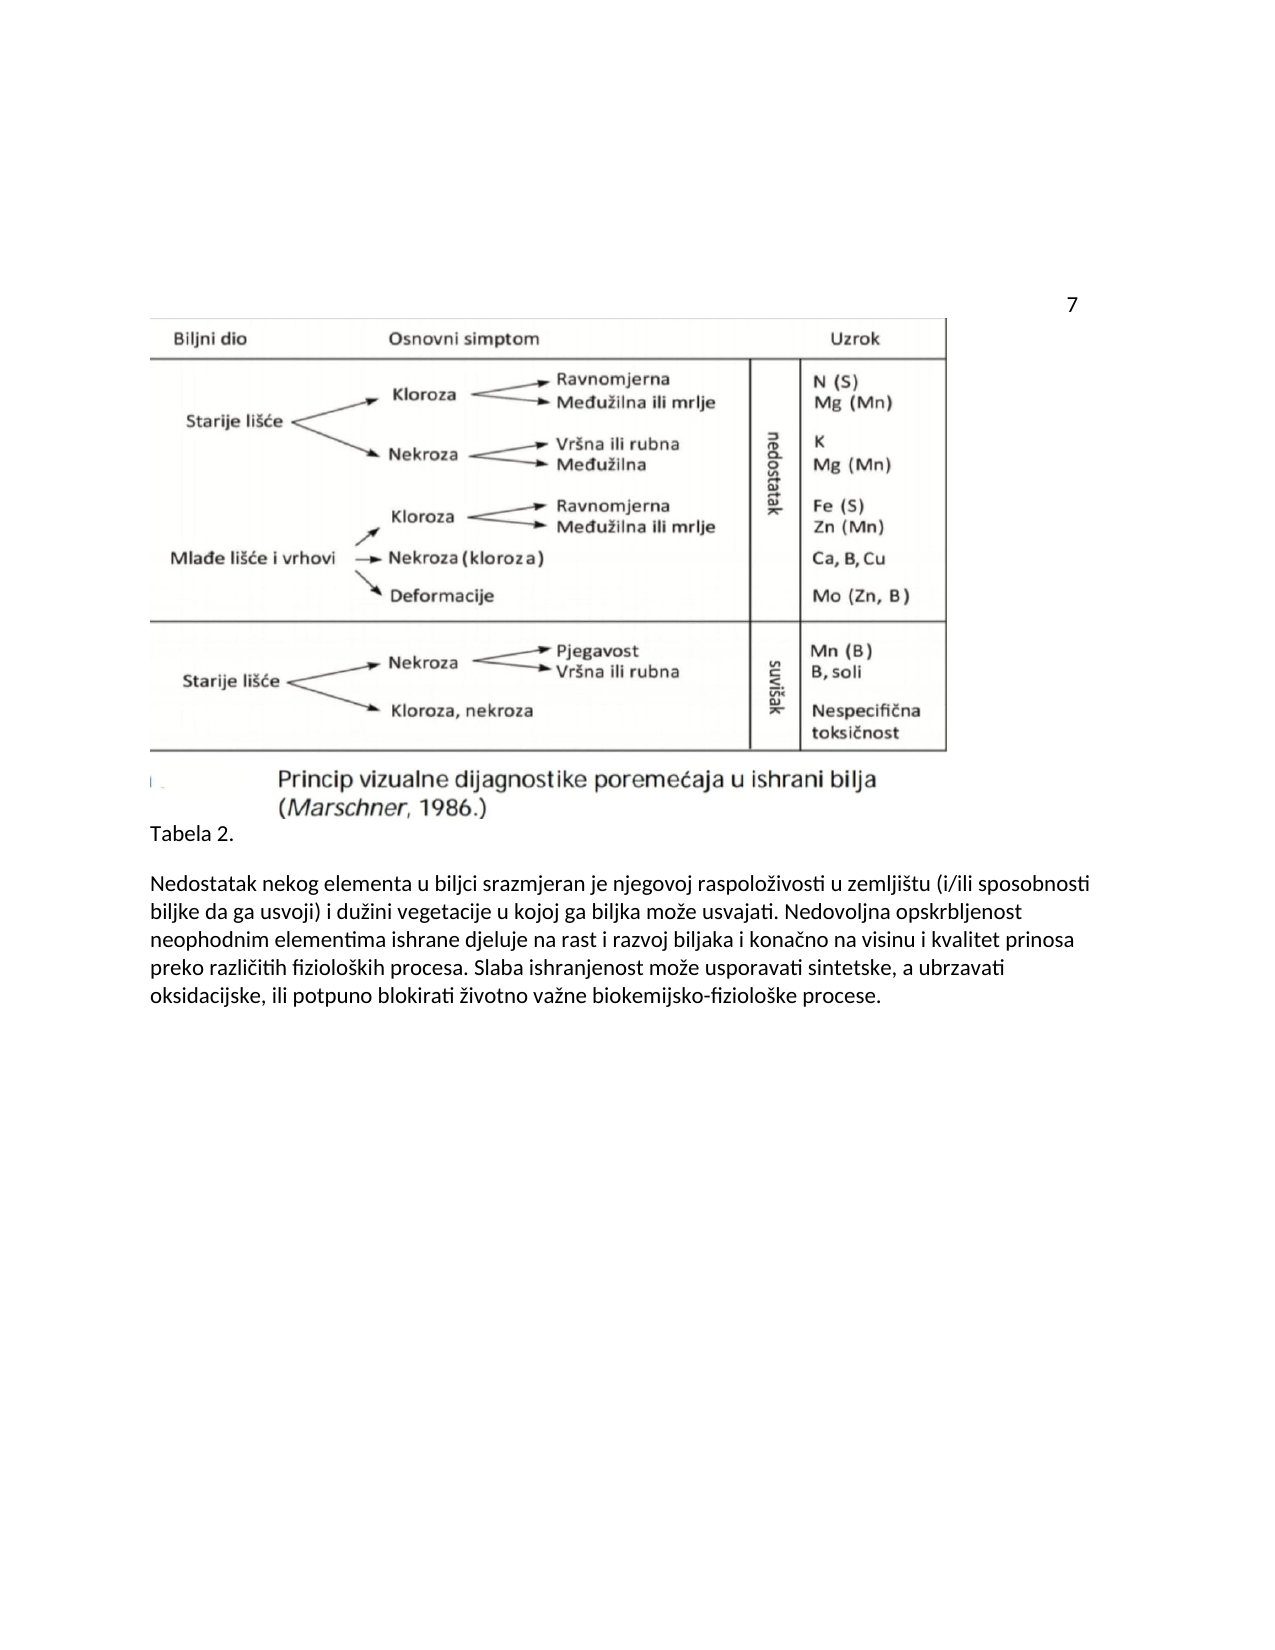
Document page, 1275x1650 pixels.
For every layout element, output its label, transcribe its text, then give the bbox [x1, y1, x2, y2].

text 7 [150, 290, 1125, 318]
picture [150, 318, 947, 819]
text Nedostatak nekog elementa u biljci srazmjeran je njegovoj raspoloživosti u zemljištu (i/ili sposobnosti biljke da ga usvoji) i dužini vegetacije u kojoj ga biljka može usvajati. Nedovoljna opskrbljenost neophodnim elementima ishrane djeluje na rast i razvoj biljaka i konačno na visinu i kvalitet prinosa preko različitih fizioloških procesa. Slaba ishranjenost može usporavati sintetske, a ubrzavati oksidacijske, ili potpuno blokirati životno važne biokemijsko-fiziološke procese. [150, 869, 1125, 1009]
